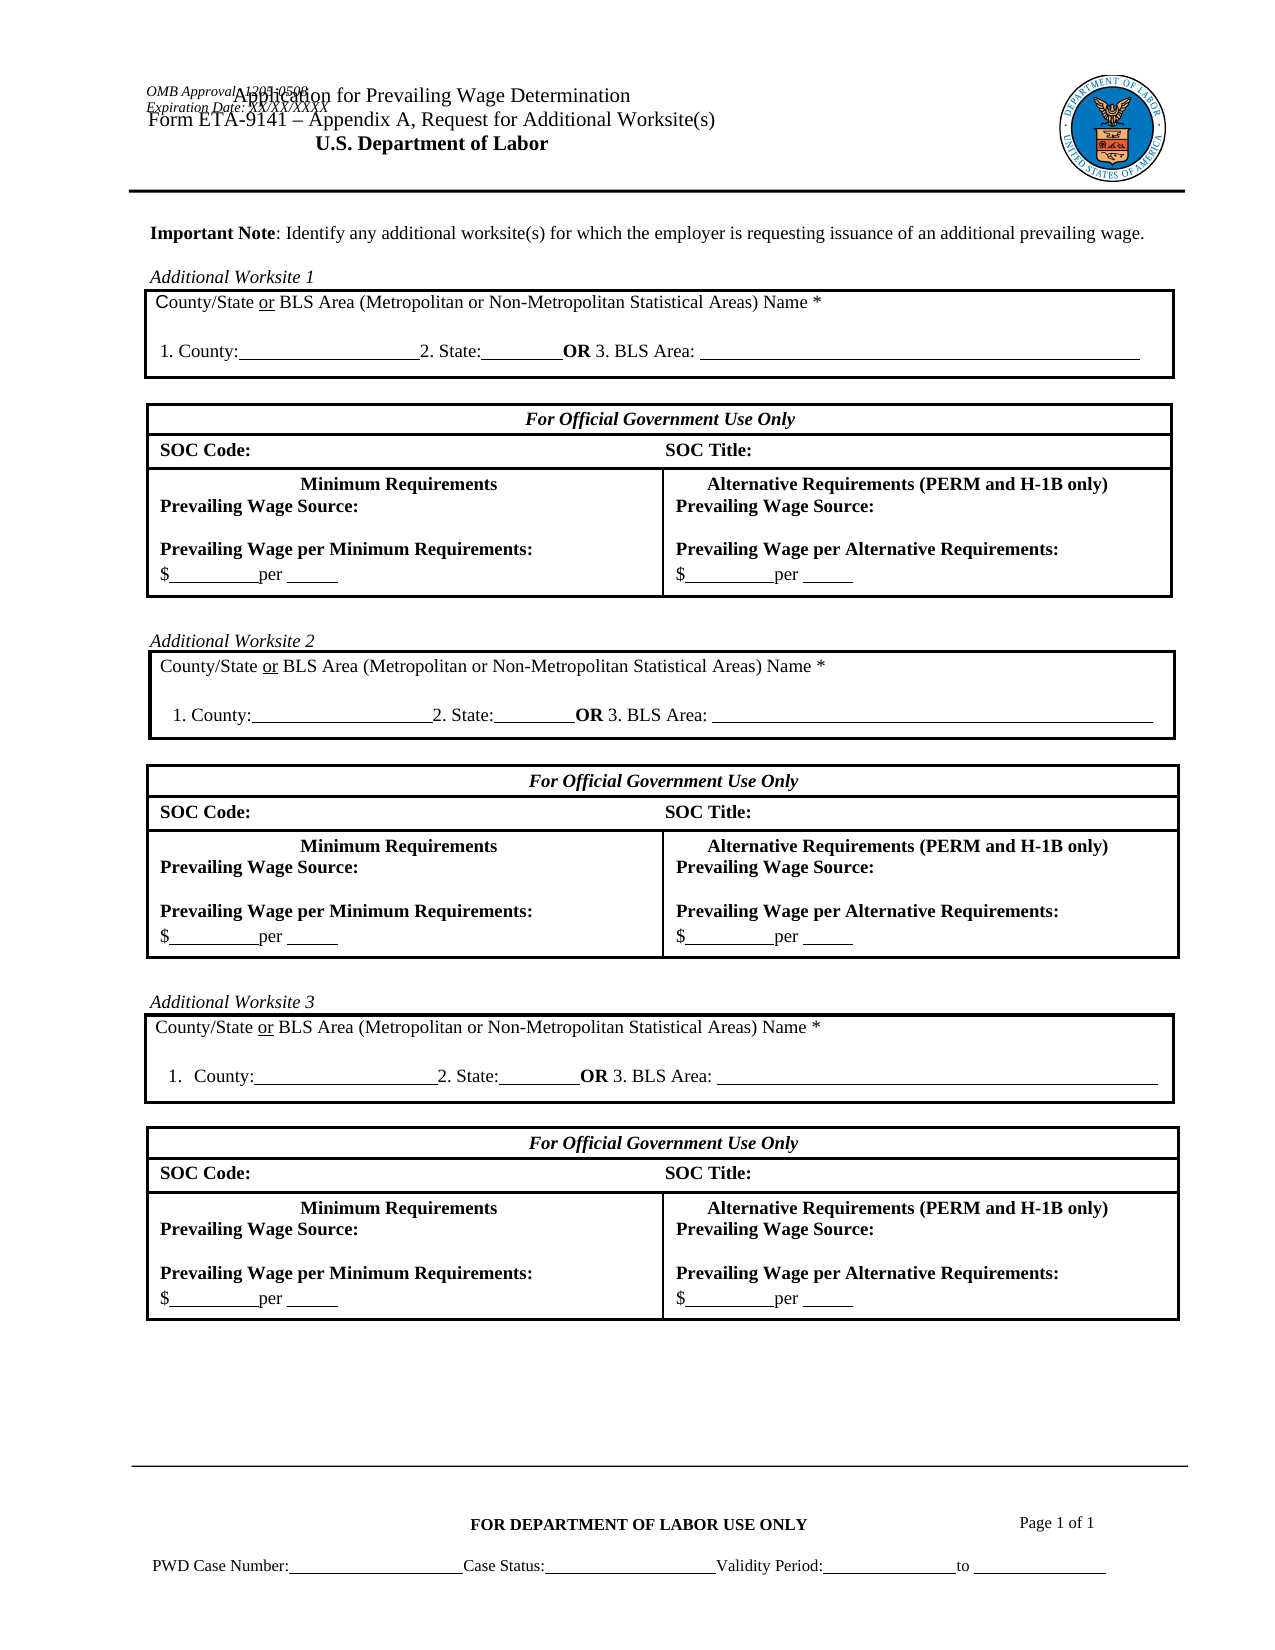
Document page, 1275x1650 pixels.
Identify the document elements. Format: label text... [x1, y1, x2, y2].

table_cell SOC Code: SOC Title: [149, 1160, 1177, 1191]
table_cell SOC Code: SOC Title: [149, 436, 1170, 467]
text Additional Worksite 1 [150, 266, 1196, 288]
table_cell Alternative Requirements (PERM and H-1B only) Prevailing Wage Source: Prevailing Wage per Alternative Requirements: $ per [664, 832, 1177, 956]
table_cell Alternative Requirements (PERM and H-1B only) Prevailing Wage Source: Prevailing Wage per Alternative Requirements: $ per [664, 470, 1170, 594]
table_header For Official Government Use Only [149, 767, 1177, 794]
table_cell Minimum Requirements Prevailing Wage Source: Prevailing Wage per Minimum Requirements: $ per [149, 470, 662, 594]
text Important Note: Identify any additional worksite(s) for which the employer is requesting issuance of an additional prevailing wage. [150, 222, 1196, 244]
text Additional Worksite 3 [150, 991, 1196, 1013]
table_cell Minimum Requirements Prevailing Wage Source: Prevailing Wage per Minimum Requirements: $ per [149, 832, 662, 956]
table_header For Official Government Use Only [149, 406, 1170, 433]
table_header For Official Government Use Only [149, 1129, 1177, 1157]
text Additional Worksite 2 [150, 630, 1196, 651]
picture [1059, 75, 1166, 182]
table_cell Minimum Requirements Prevailing Wage Source: Prevailing Wage per Minimum Requirements: $ per [149, 1194, 662, 1318]
table_cell Alternative Requirements (PERM and H-1B only) Prevailing Wage Source: Prevailing Wage per Alternative Requirements: $ per [664, 1194, 1177, 1318]
table_cell SOC Code: SOC Title: [149, 798, 1177, 829]
